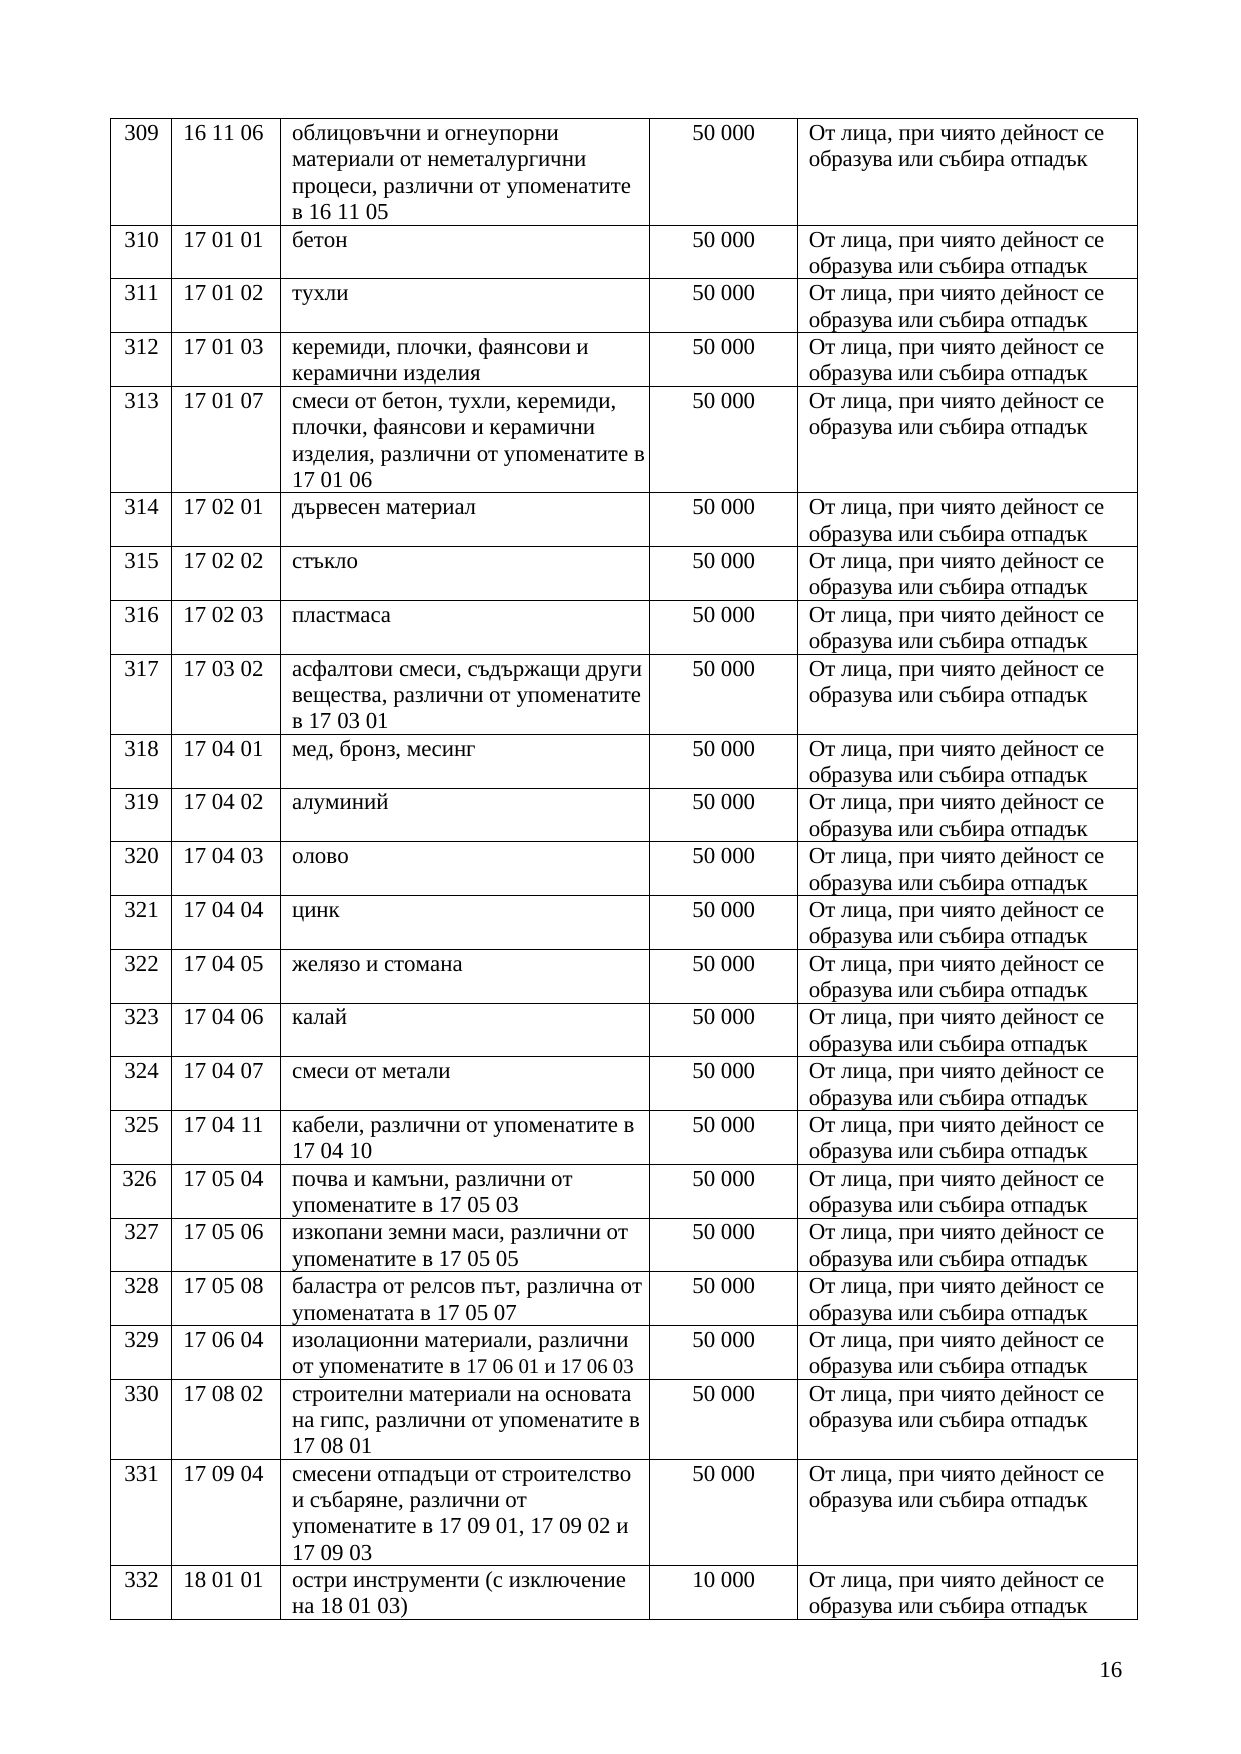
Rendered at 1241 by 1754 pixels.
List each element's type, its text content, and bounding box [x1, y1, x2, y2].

table_cell дървесен материал [281, 493, 649, 546]
table_cell смесени отпадъци от строителство и събаряне, различни от упоменатите в 17 09 01, 17 09 02 и 17 09 03 [281, 1460, 649, 1565]
table_cell От лица, при чиято дейност се образува или събира отпадък [798, 655, 1137, 734]
table_cell 17 04 06 [172, 1004, 280, 1056]
table_cell 17 04 04 [172, 896, 280, 949]
table_cell 18 01 01 [172, 1566, 280, 1619]
table_cell тухли [281, 279, 649, 332]
table_cell 17 04 05 [172, 950, 280, 1002]
table_cell 50 000 [650, 1004, 797, 1056]
table_cell 17 04 02 [172, 789, 280, 841]
table_cell мед, бронз, месинг [281, 735, 649, 787]
table_cell От лица, при чиято дейност се образува или събира отпадък [798, 1004, 1137, 1056]
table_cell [798, 1460, 1137, 1565]
table_cell 50 000 [650, 333, 797, 386]
table_cell бетон [281, 226, 649, 278]
table_cell 320 [111, 842, 171, 895]
table_cell изолационни материали, различни от упоменатите в 17 06 01 и 17 06 03 [281, 1326, 649, 1379]
table_cell 17 05 08 [172, 1272, 280, 1325]
table_cell От лица, при чиято дейност се образува или събира отпадък [798, 1219, 1137, 1271]
table_cell 50 000 [650, 1326, 797, 1379]
table_cell 50 000 [650, 950, 797, 1002]
table_cell 50 000 [650, 896, 797, 949]
table_cell 17 04 11 [172, 1111, 280, 1164]
table_cell керемиди, плочки, фаянсови и керамични изделия [281, 333, 649, 386]
table_cell 17 05 04 [172, 1165, 280, 1217]
table_cell 322 [111, 950, 171, 1002]
table_cell От лица, при чиято дейност се образува или събира отпадък [798, 601, 1137, 653]
table_cell 50 000 [650, 1111, 797, 1164]
table_cell 328 [111, 1272, 171, 1325]
table_cell 324 [111, 1057, 171, 1110]
table_cell От лица, при чиято дейност се образува или събира отпадък [798, 279, 1137, 332]
table_cell 17 04 07 [172, 1057, 280, 1110]
table_cell 17 01 03 [172, 333, 280, 386]
table_cell 312 [111, 333, 171, 386]
table_cell 310 [111, 226, 171, 278]
table_cell 50 000 [650, 735, 797, 787]
table_cell 50 000 [650, 1219, 797, 1271]
table_cell От лица, при чиято дейност се образува или събира отпадък [798, 1380, 1137, 1459]
table_cell олово [281, 842, 649, 895]
table_cell 323 [111, 1004, 171, 1056]
table_cell 17 04 03 [172, 842, 280, 895]
table_cell 17 05 06 [172, 1219, 280, 1271]
table_cell 50 000 [650, 387, 797, 492]
table_cell 50 000 [650, 279, 797, 332]
table_cell строителни материали на основата на гипс, различни от упоменатите в 17 08 01 [281, 1380, 649, 1459]
table_cell От лица, при чиято дейност се образува или събира отпадък [798, 226, 1137, 278]
table_cell От лица, при чиято дейност се образува или събира отпадък [798, 1272, 1137, 1325]
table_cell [798, 1566, 1137, 1619]
table_cell 50 000 [650, 1057, 797, 1110]
table_cell 326 [111, 1165, 171, 1217]
table_cell изкопани земни маси, различни от упоменатите в 17 05 05 [281, 1219, 649, 1271]
table_cell От лица, при чиято дейност се образува или събира отпадък [798, 333, 1137, 386]
table_cell 50 000 [650, 789, 797, 841]
table_cell 17 02 01 [172, 493, 280, 546]
table_cell 17 02 02 [172, 547, 280, 600]
table_cell 315 [111, 547, 171, 600]
table_cell 314 [111, 493, 171, 546]
table_cell 17 01 01 [172, 226, 280, 278]
table_cell 17 01 02 [172, 279, 280, 332]
table_cell 17 08 02 [172, 1380, 280, 1459]
table_cell асфалтови смеси, съдържащи други вещества, различни от упоменатите в 17 03 01 [281, 655, 649, 734]
table_cell 317 [111, 655, 171, 734]
table_cell 325 [111, 1111, 171, 1164]
table_cell 329 [111, 1326, 171, 1379]
table_cell почва и камъни, различни от упоменатите в 17 05 03 [281, 1165, 649, 1217]
table_cell 50 000 [650, 1380, 797, 1459]
table_cell От лица, при чиято дейност се образува или събира отпадък [798, 950, 1137, 1002]
table_cell стъкло [281, 547, 649, 600]
table_cell 331 [111, 1460, 171, 1565]
table_cell 309 [111, 119, 171, 224]
table_cell калай [281, 1004, 649, 1056]
table_cell 17 04 01 [172, 735, 280, 787]
table_cell 332 [111, 1566, 171, 1619]
table_cell От лица, при чиято дейност се образува или събира отпадък [798, 842, 1137, 895]
table_cell 318 [111, 735, 171, 787]
table_cell 330 [111, 1380, 171, 1459]
table_cell 17 03 02 [172, 655, 280, 734]
table_cell 17 01 07 [172, 387, 280, 492]
table_cell 50 000 [650, 1272, 797, 1325]
table_cell остри инструменти (с изключение на 18 01 03) [281, 1566, 649, 1619]
table_cell От лица, при чиято дейност се образува или събира отпадък [798, 1326, 1137, 1379]
table_cell От лица, при чиято дейност се образува или събира отпадък [798, 1165, 1137, 1217]
table_cell 311 [111, 279, 171, 332]
table_cell смеси от метали [281, 1057, 649, 1110]
table_cell 319 [111, 789, 171, 841]
table_cell 17 09 04 [172, 1460, 280, 1565]
table_cell 50 000 [650, 119, 797, 224]
table_cell 16 11 06 [172, 119, 280, 224]
table_cell смеси от бетон, тухли, керемиди, плочки, фаянсови и керамични изделия, различни от упоменатите в 17 01 06 [281, 387, 649, 492]
table_cell цинк [281, 896, 649, 949]
table_cell баластра от релсов път, различна от упоменатата в 17 05 07 [281, 1272, 649, 1325]
table_cell От лица, при чиято дейност се образува или събира отпадък [798, 493, 1137, 546]
table_cell 321 [111, 896, 171, 949]
table_cell От лица, при чиято дейност се образува или събира отпадък [798, 789, 1137, 841]
table_cell 17 02 03 [172, 601, 280, 653]
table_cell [798, 119, 1137, 224]
table_cell 50 000 [650, 493, 797, 546]
table_cell 10 000 [650, 1566, 797, 1619]
table_cell кабели, различни от упоменатите в 17 04 10 [281, 1111, 649, 1164]
table_cell 50 000 [650, 1165, 797, 1217]
table_cell желязо и стомана [281, 950, 649, 1002]
table_cell 50 000 [650, 1460, 797, 1565]
table_cell 50 000 [650, 842, 797, 895]
table_cell 327 [111, 1219, 171, 1271]
table_cell От лица, при чиято дейност се образува или събира отпадък [798, 735, 1137, 787]
table_cell 50 000 [650, 226, 797, 278]
table_cell пластмаса [281, 601, 649, 653]
table_cell 17 06 04 [172, 1326, 280, 1379]
table_cell 316 [111, 601, 171, 653]
table_cell алуминий [281, 789, 649, 841]
table_cell От лица, при чиято дейност се образува или събира отпадък [798, 1111, 1137, 1164]
table_cell От лица, при чиято дейност се образува или събира отпадък [798, 1057, 1137, 1110]
table_cell 313 [111, 387, 171, 492]
table_cell 50 000 [650, 655, 797, 734]
table_cell 50 000 [650, 601, 797, 653]
table_cell От лица, при чиято дейност се образува или събира отпадък [798, 387, 1137, 492]
table_cell От лица, при чиято дейност се образува или събира отпадък [798, 896, 1137, 949]
table_cell 50 000 [650, 547, 797, 600]
table_cell облицовъчни и огнеупорни материали от неметалургични процеси, различни от упоменатите в 16 11 05 [281, 119, 649, 224]
table_cell От лица, при чиято дейност се образува или събира отпадък [798, 547, 1137, 600]
